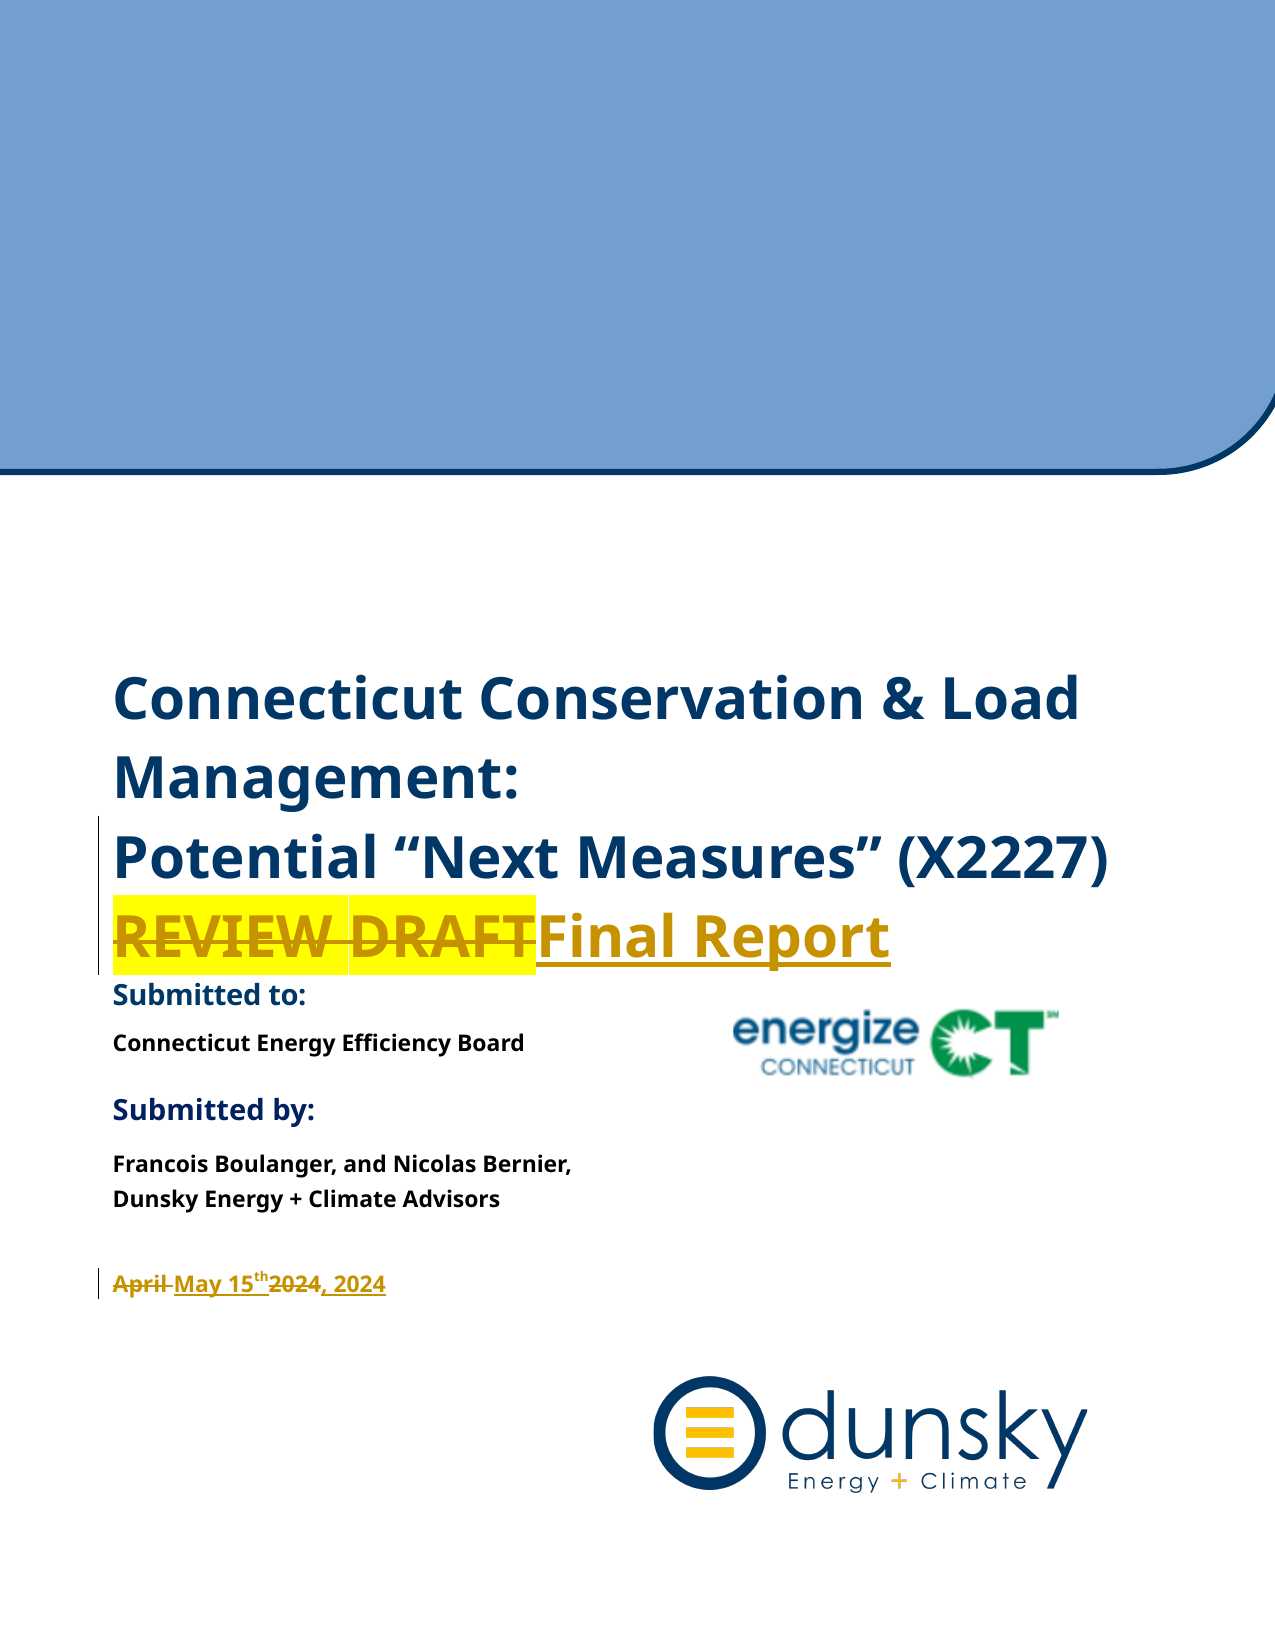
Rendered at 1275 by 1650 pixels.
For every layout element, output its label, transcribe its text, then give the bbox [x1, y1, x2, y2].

text Connecticut Energy Efficiency Board [112, 1027, 709, 1058]
picture [721, 996, 1058, 1093]
text Submitted by: [112, 1089, 709, 1129]
text Francois Boulanger, and Nicolas Bernier, Dunsky Energy + Climate Advisors [112, 1147, 709, 1215]
text Submitted to: [112, 975, 709, 1014]
picture [653, 1376, 1088, 1493]
text Connecticut Conservation & Load Management: Potential “Next Measures” (X2227) [112, 657, 1162, 975]
